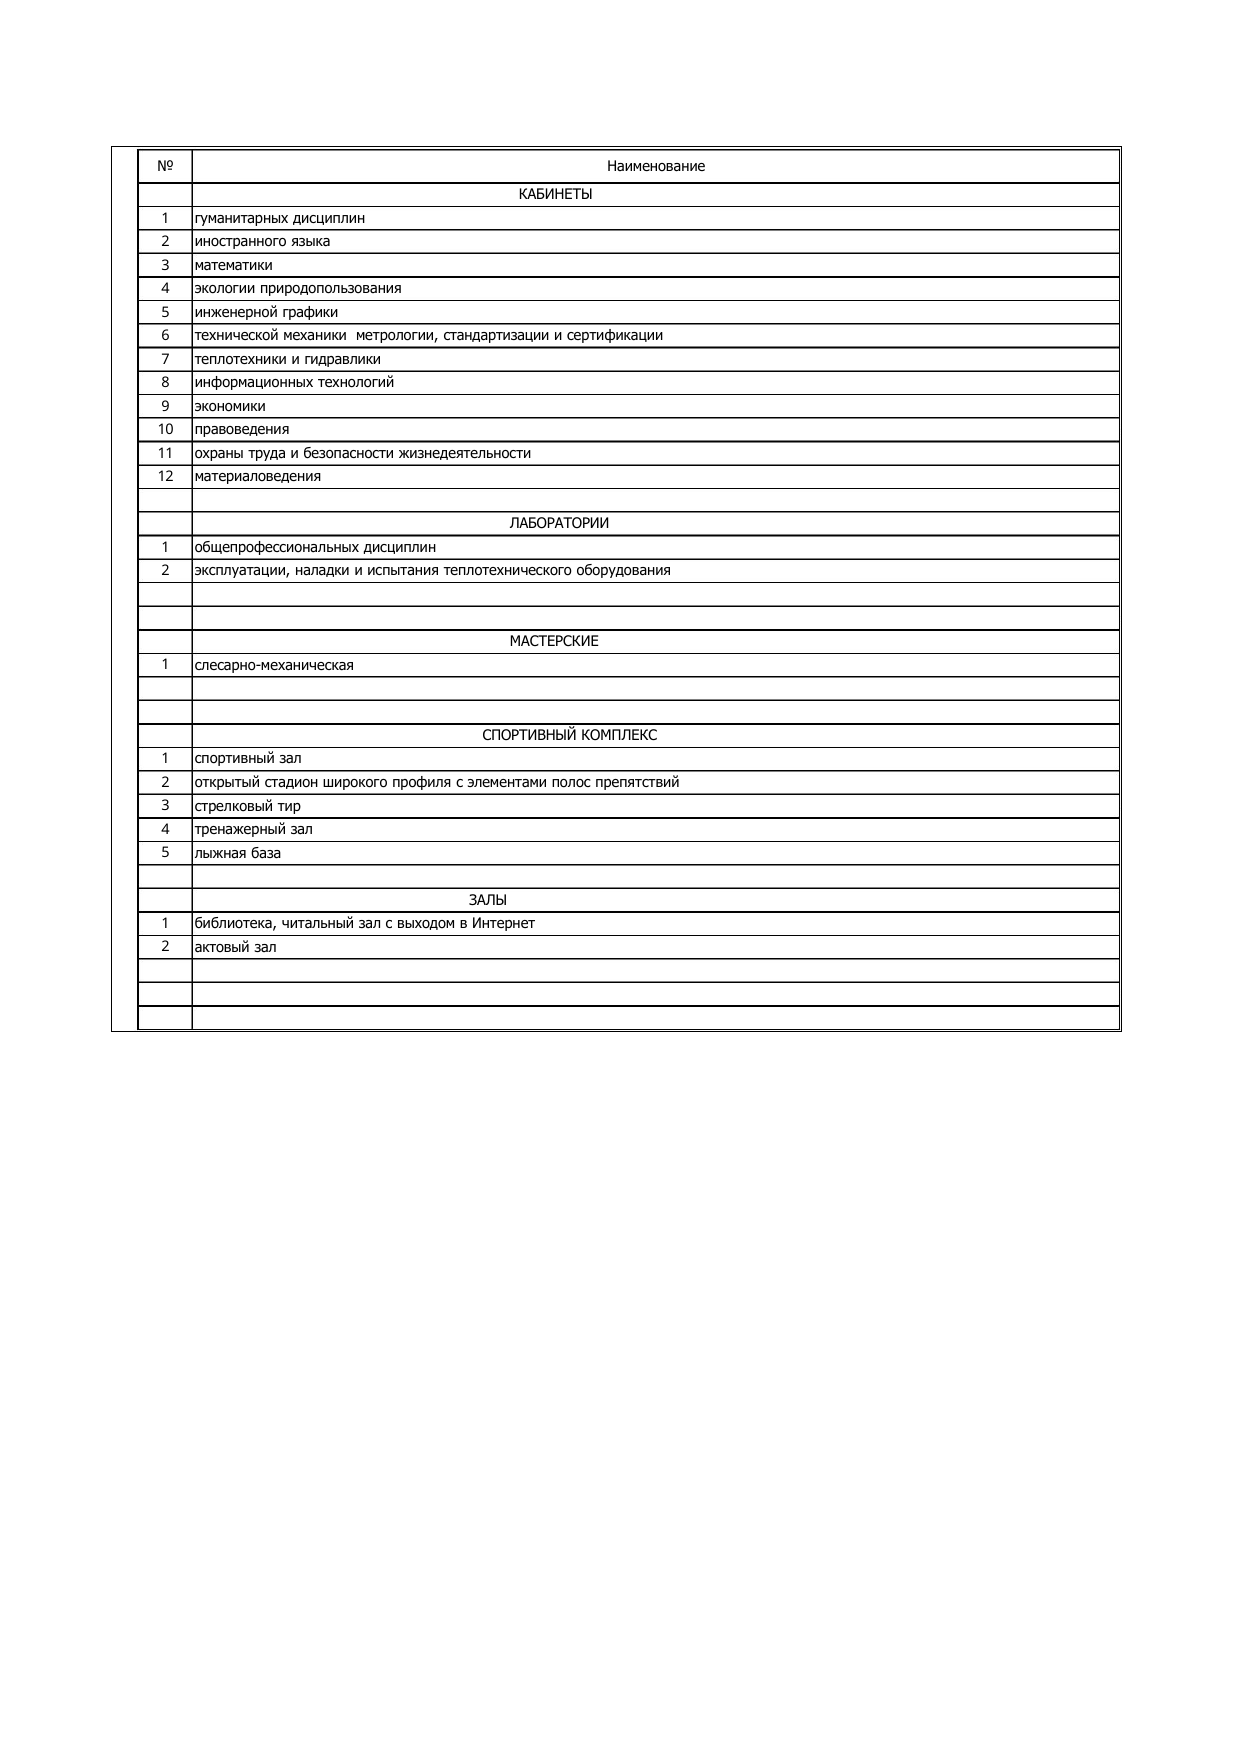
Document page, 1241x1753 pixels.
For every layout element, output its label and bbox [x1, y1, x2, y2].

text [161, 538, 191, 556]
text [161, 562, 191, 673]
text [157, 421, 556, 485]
picture [112, 147, 1121, 1031]
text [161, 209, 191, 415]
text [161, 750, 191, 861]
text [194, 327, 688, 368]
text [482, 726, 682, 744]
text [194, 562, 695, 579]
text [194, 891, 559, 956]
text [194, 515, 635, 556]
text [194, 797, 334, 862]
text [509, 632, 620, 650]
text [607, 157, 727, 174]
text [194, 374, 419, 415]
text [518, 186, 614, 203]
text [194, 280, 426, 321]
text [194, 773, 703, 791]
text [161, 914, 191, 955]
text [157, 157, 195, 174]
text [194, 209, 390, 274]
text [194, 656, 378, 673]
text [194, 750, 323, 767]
